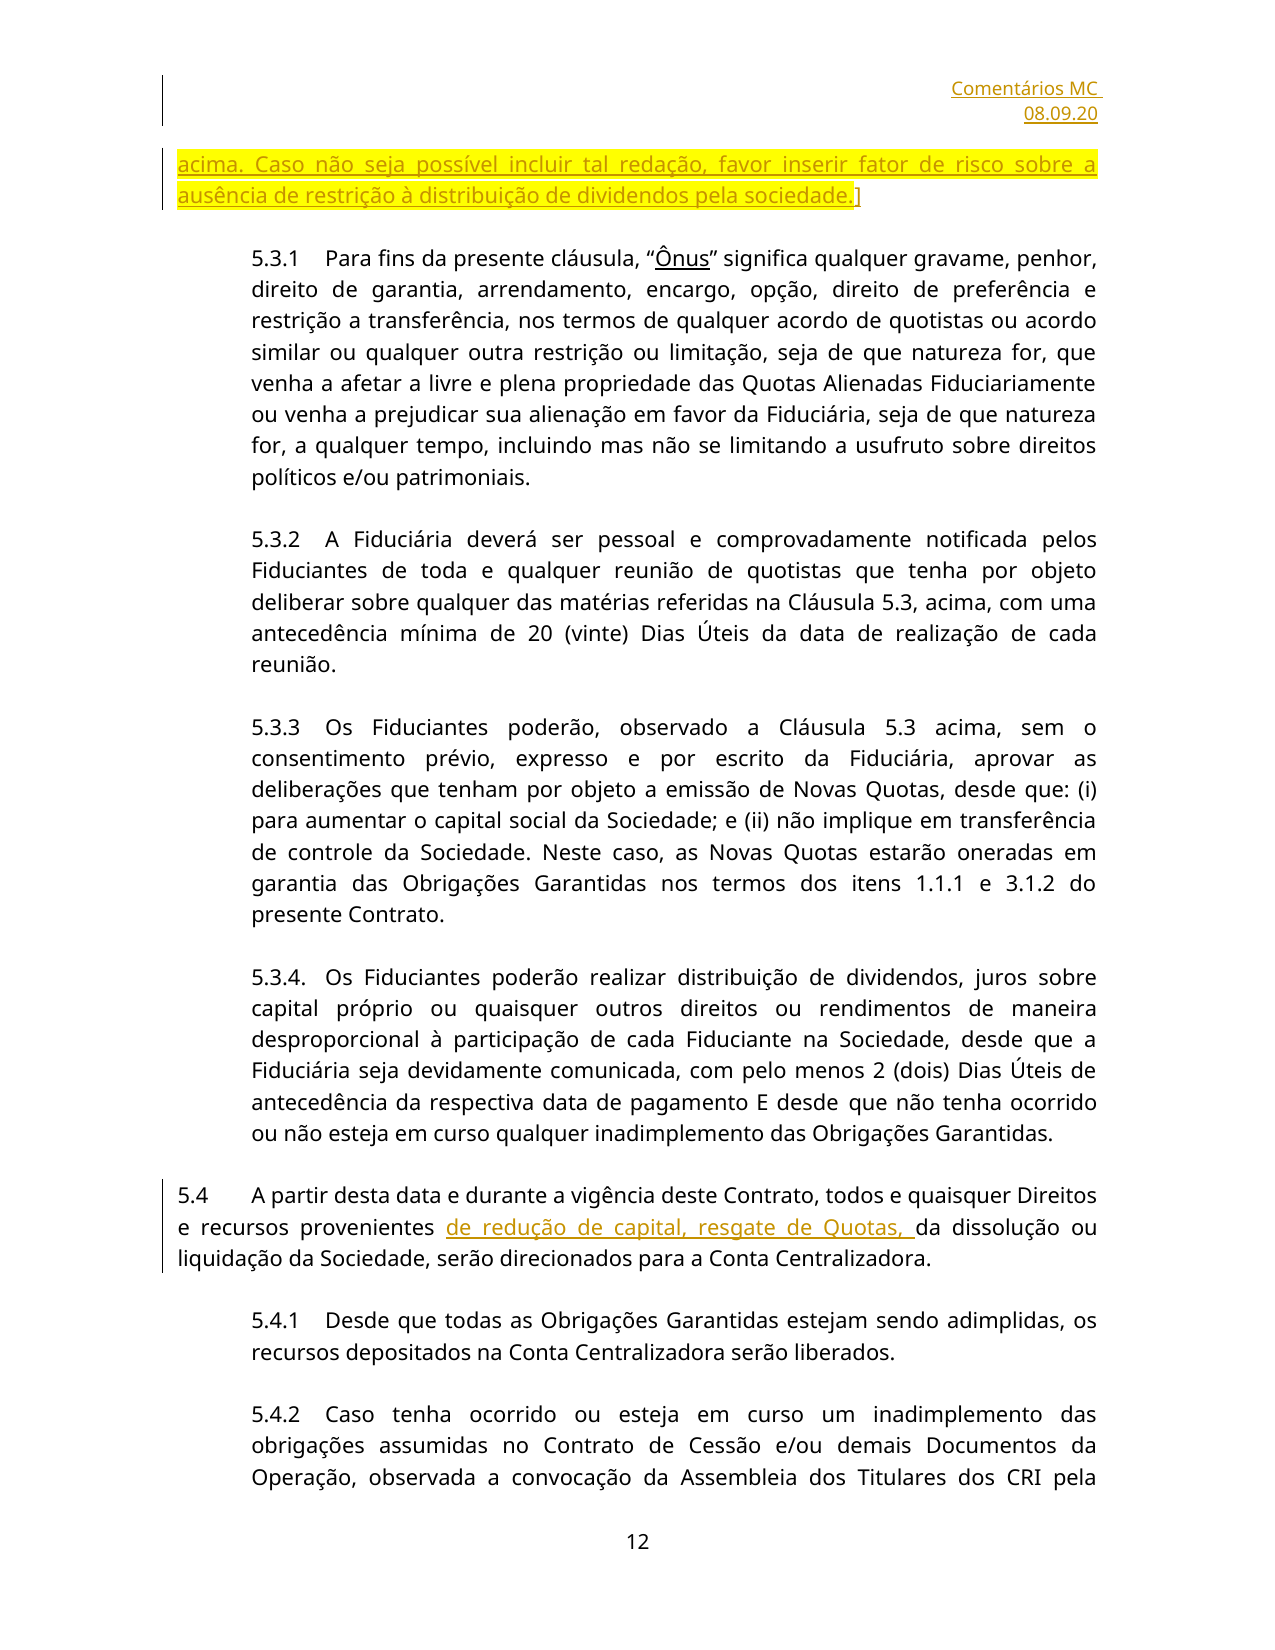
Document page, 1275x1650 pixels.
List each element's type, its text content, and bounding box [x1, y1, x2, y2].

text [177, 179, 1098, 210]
text 5.3.3 Os Fiduciantes poderão, observado a Cláusula 5.3 acima, sem o consentimento prévio, expresso e por escrito da Fiduciária, aprovar as deliberações que tenham por objeto a emissão de Novas Quotas, desde que: (i) para aumentar o capital social da Sociedade; e (ii) não implique em transferência de controle da Sociedade. Neste caso, as Novas Quotas estarão oneradas em garantia das Obrigações Garantidas nos termos dos itens 1.1.1 e 3.1.2 do presente Contrato. [251, 710, 1098, 929]
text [251, 1398, 1098, 1491]
text 5.4 A partir desta data e durante a vigência deste Contrato, todos e quaisquer Direitos e recursos provenientes da dissolução ou liquidação da Sociedade, serão direcionados para a Conta Centralizadora. [177, 1179, 1098, 1273]
text 5.3.2 A Fiduciária deverá ser pessoal e comprovadamente notificada pelos Fiduciantes de toda e qualquer reunião de quotistas que tenha por objeto deliberar sobre qualquer das matérias referidas na Cláusula 5.3, acima, com uma antecedência mínima de 20 (vinte) Dias Úteis da data de realização de cada reunião. [251, 523, 1098, 679]
text 5.3.1 Para fins da presente cláusula, “Ônus” significa qualquer gravame, penhor, direito de garantia, arrendamento, encargo, opção, direito de preferência e restrição a transferência, nos termos de qualquer acordo de quotistas ou acordo similar ou qualquer outra restrição ou limitação, seja de que natureza for, que venha a afetar a livre e plena propriedade das Quotas Alienadas Fiduciariamente ou venha a prejudicar sua alienação em favor da Fiduciária, seja de que natureza for, a qualquer tempo, incluindo mas não se limitando a usufruto sobre direitos políticos e/ou patrimoniais. [251, 241, 1098, 491]
text 5.3.4. Os Fiduciantes poderão realizar distribuição de dividendos, juros sobre capital próprio ou quaisquer outros direitos ou rendimentos de maneira desproporcional à participação de cada Fiduciante na Sociedade, desde que a Fiduciária seja devidamente comunicada, com pelo menos 2 (dois) Dias Úteis de antecedência da respectiva data de pagamento E desde que não tenha ocorrido ou não esteja em curso qualquer inadimplemento das Obrigações Garantidas. [251, 960, 1098, 1148]
text 5.4.1 Desde que todas as Obrigações Garantidas estejam sendo adimplidas, os recursos depositados na Conta Centralizadora serão liberados. [251, 1304, 1098, 1366]
